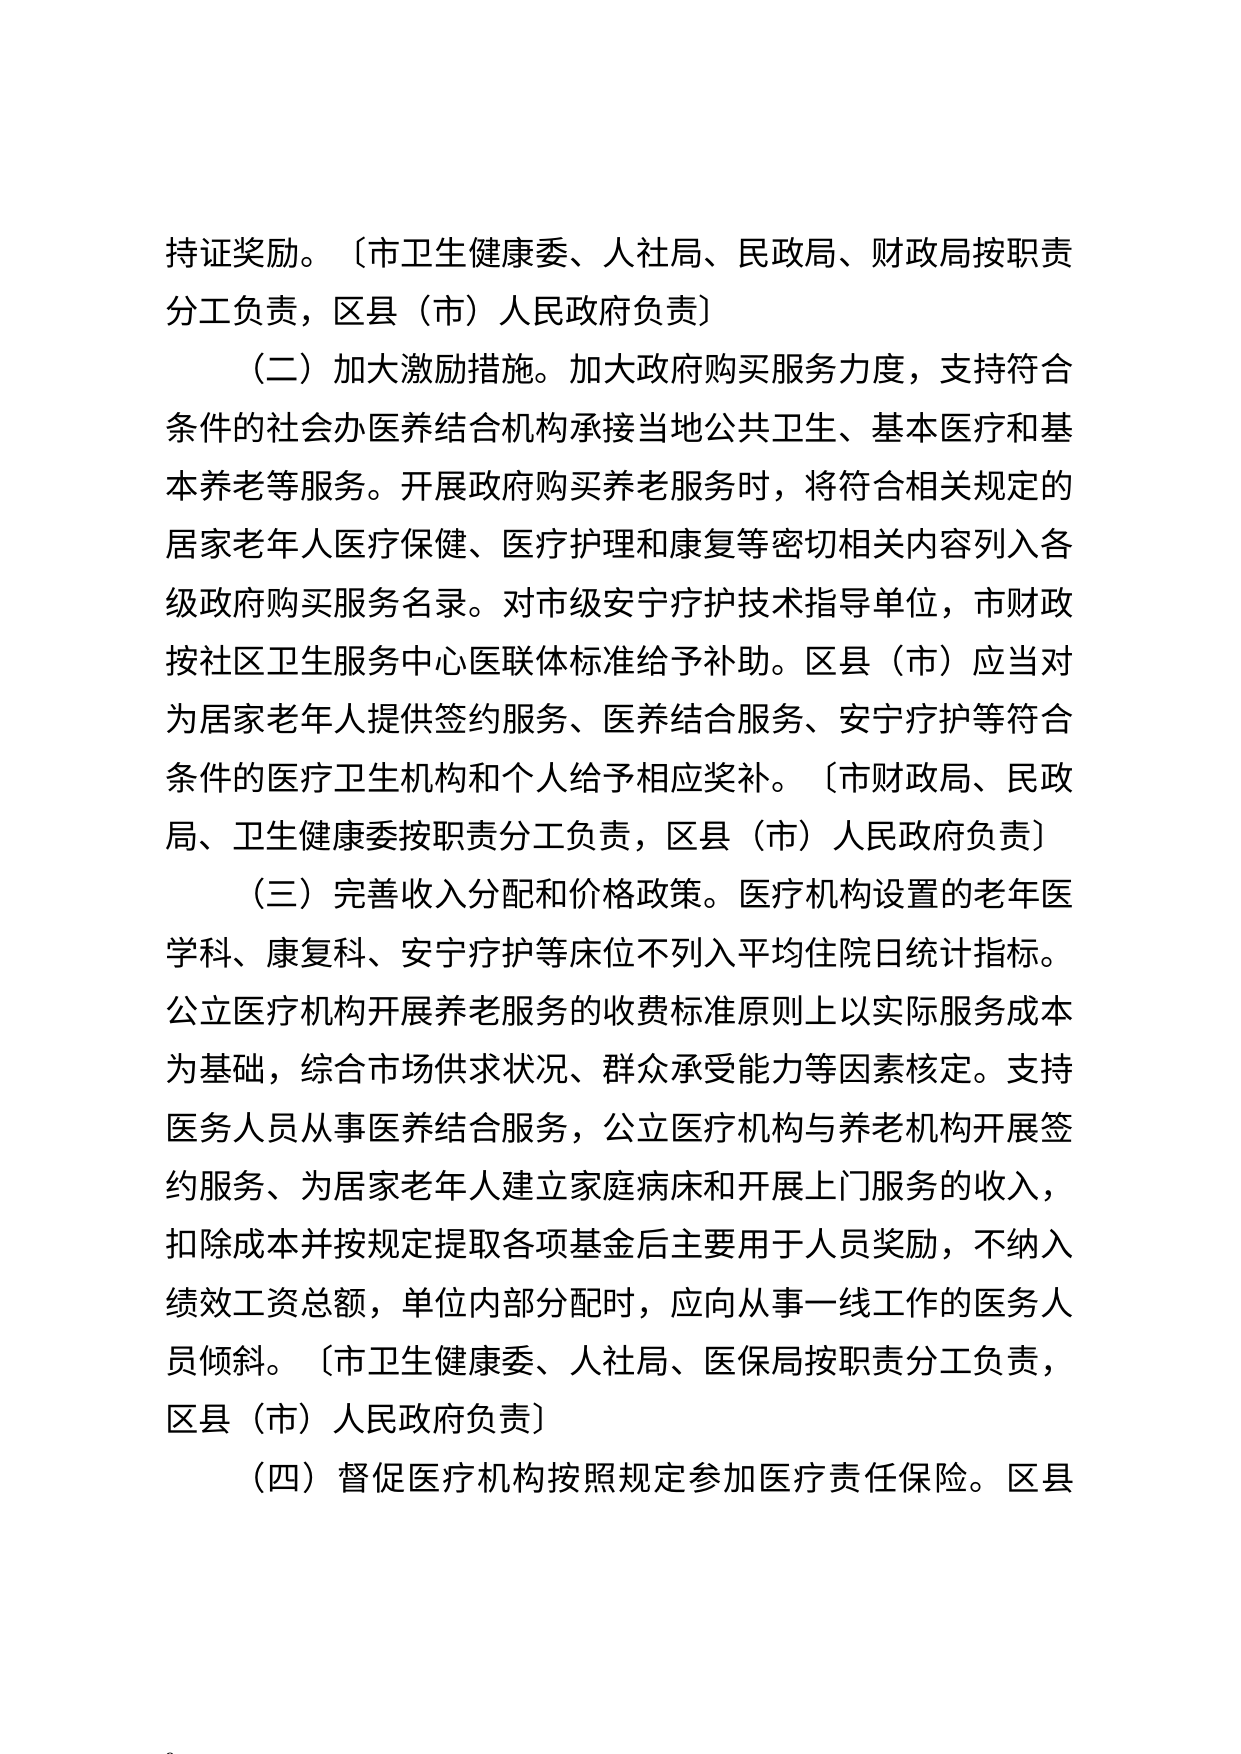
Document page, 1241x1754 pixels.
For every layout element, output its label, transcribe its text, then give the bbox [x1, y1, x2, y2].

list （二）加大激励措施。加大政府购买服务力度，支持符合条件的社会办医养结合机构承接当地公共卫生、基本医疗和基本养老等服务。开展政府购买养老服务时，将符合相关规定的居家老年人医疗保健、医疗护理和康复等密切相关内容列入各级政府购买服务名录。对市级安宁疗护技术指导单位，市财政按社区卫生服务中心医联体标准给予补助。区县（市）应当对为居家老年人提供签约服务、医养结合服务、安宁疗护等符合条件的医疗卫生机构和个人给予相应奖补。〔市财政局、民政局、卫生健康委按职责分工负责，区县（市）人民政府负责〕 [165, 335, 1075, 860]
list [165, 218, 1075, 335]
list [165, 1443, 1075, 1502]
list （三）完善收入分配和价格政策。医疗机构设置的老年医学科、康复科、安宁疗护等床位不列入平均住院日统计指标。公立医疗机构开展养老服务的收费标准原则上以实际服务成本为基础，综合市场供求状况、群众承受能力等因素核定。支持医务人员从事医养结合服务，公立医疗机构与养老机构开展签约服务、为居家老年人建立家庭病床和开展上门服务的收入，扣除成本并按规定提取各项基金后主要用于人员奖励，不纳入绩效工资总额，单位内部分配时，应向从事一线工作的医务人员倾斜。〔市卫生健康委、人社局、医保局按职责分工负责，区县（市）人民政府负责〕 [165, 860, 1075, 1443]
